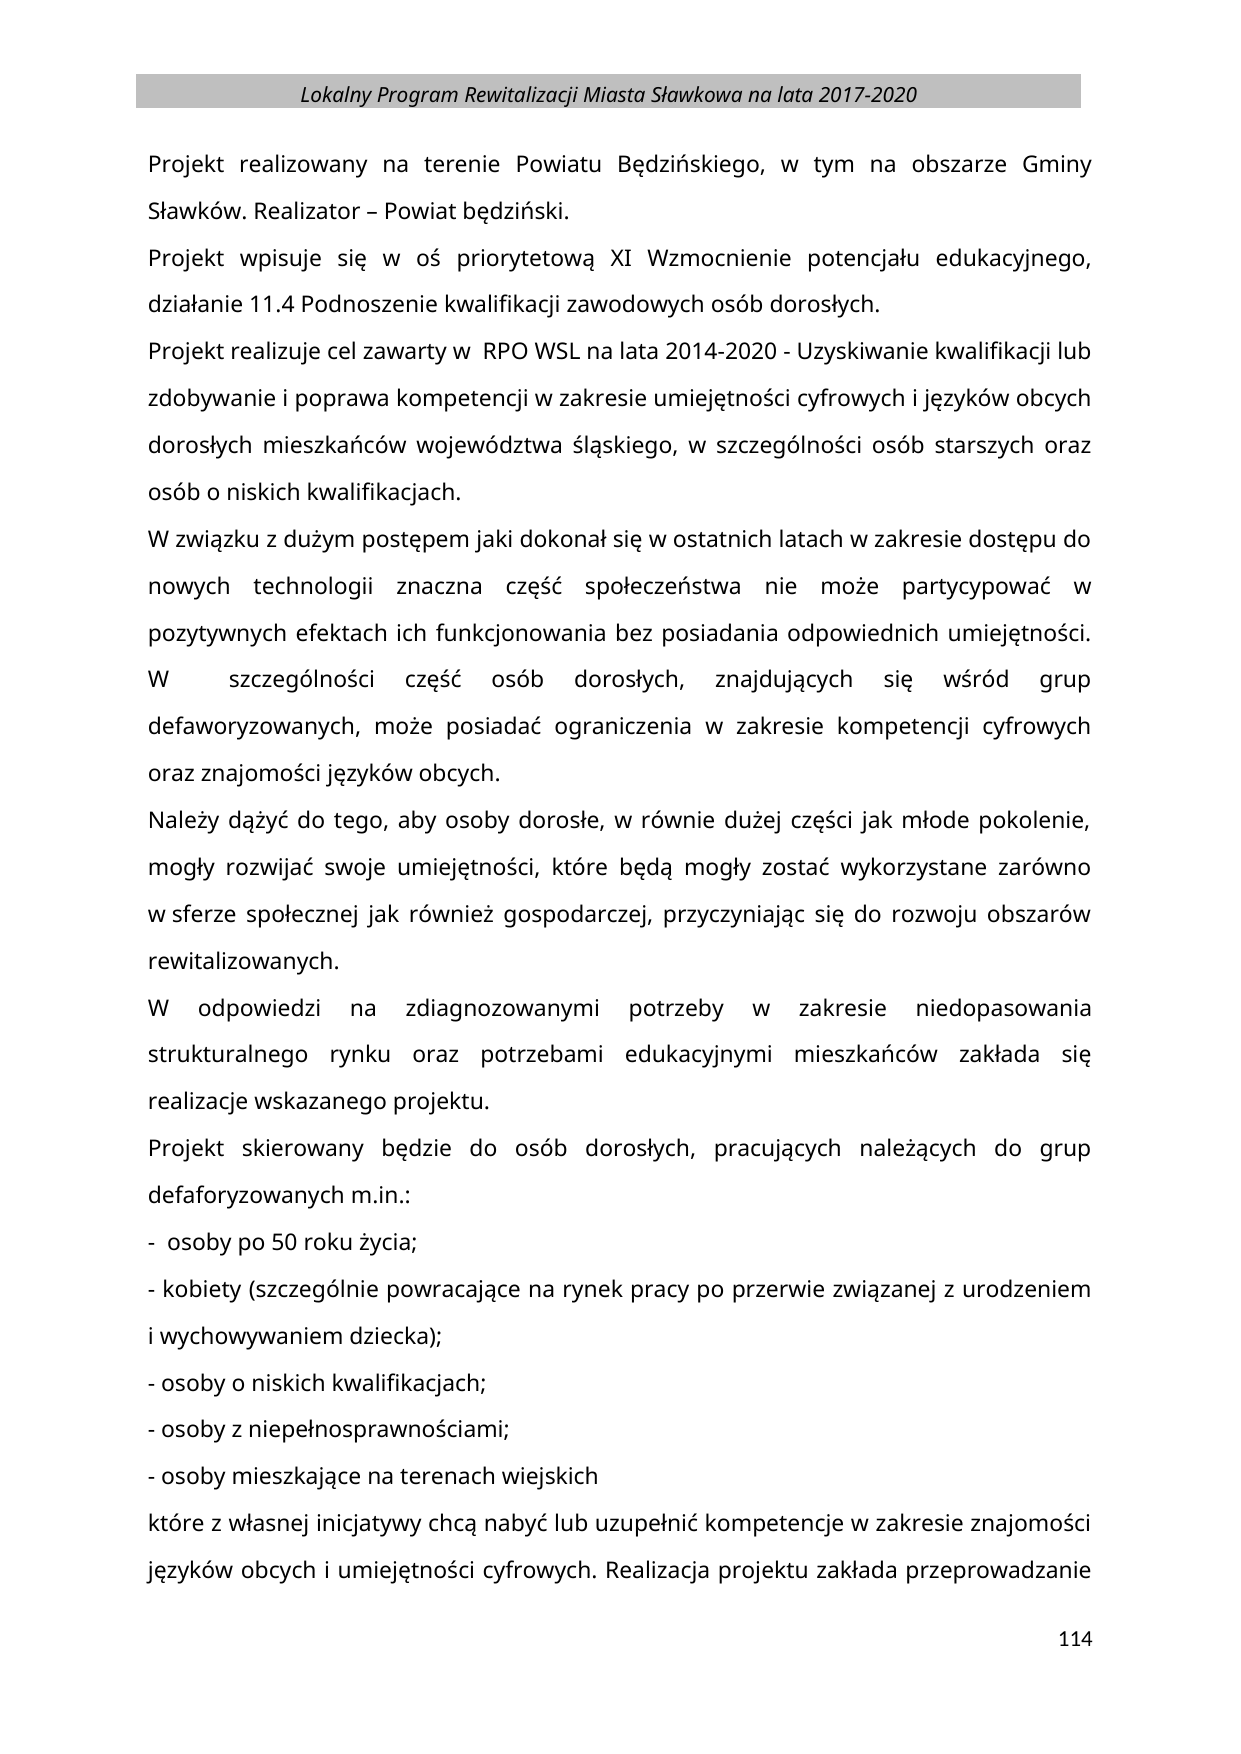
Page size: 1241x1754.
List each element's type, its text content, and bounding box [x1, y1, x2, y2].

text - osoby o niskich kwalifikacjach; [148, 1366, 1092, 1398]
text W związku z dużym postępem jaki dokonał się w ostatnich latach w zakresie dostępu do nowych technologii znaczna część społeczeństwa nie może partycypować w pozytywnych efektach ich funkcjonowania bez posiadania odpowiednich umiejętności. W szczególności część osób dorosłych, znajdujących się wśród grup defaworyzowanych, może posiadać ograniczenia w zakresie kompetencji cyfrowych oraz znajomości języków obcych. [148, 523, 1092, 788]
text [148, 1507, 1092, 1585]
text Projekt realizowany na terenie Powiatu Będzińskiego, w tym na obszarze Gminy Sławków. Realizator – Powiat będziński. [148, 148, 1092, 226]
text - osoby mieszkające na terenach wiejskich [148, 1460, 1092, 1491]
text Należy dążyć do tego, aby osoby dorosłe, w równie dużej części jak młode pokolenie, mogły rozwijać swoje umiejętności, które będą mogły zostać wykorzystane zarówno w sferze społecznej jak również gospodarczej, przyczyniając się do rozwoju obszarów rewitalizowanych. [148, 804, 1092, 976]
text Projekt realizuje cel zawarty w RPO WSL na lata 2014-2020 - Uzyskiwanie kwalifikacji lub zdobywanie i poprawa kompetencji w zakresie umiejętności cyfrowych i języków obcych dorosłych mieszkańców województwa śląskiego, w szczególności osób starszych oraz osób o niskich kwalifikacjach. [148, 335, 1092, 507]
text - kobiety (szczególnie powracające na rynek pracy po przerwie związanej z urodzeniem i wychowywaniem dziecka); [148, 1273, 1092, 1351]
text Projekt wpisuje się w oś priorytetową XI Wzmocnienie potencjału edukacyjnego, działanie 11.4 Podnoszenie kwalifikacji zawodowych osób dorosłych. [148, 241, 1092, 319]
text Projekt skierowany będzie do osób dorosłych, pracujących należących do grup defaforyzowanych m.in.: [148, 1132, 1092, 1210]
text - osoby po 50 roku życia; [148, 1226, 1092, 1257]
text W odpowiedzi na zdiagnozowanymi potrzeby w zakresie niedopasowania strukturalnego rynku oraz potrzebami edukacyjnymi mieszkańców zakłada się realizacje wskazanego projektu. [148, 991, 1092, 1116]
text - osoby z niepełnosprawnościami; [148, 1413, 1092, 1444]
